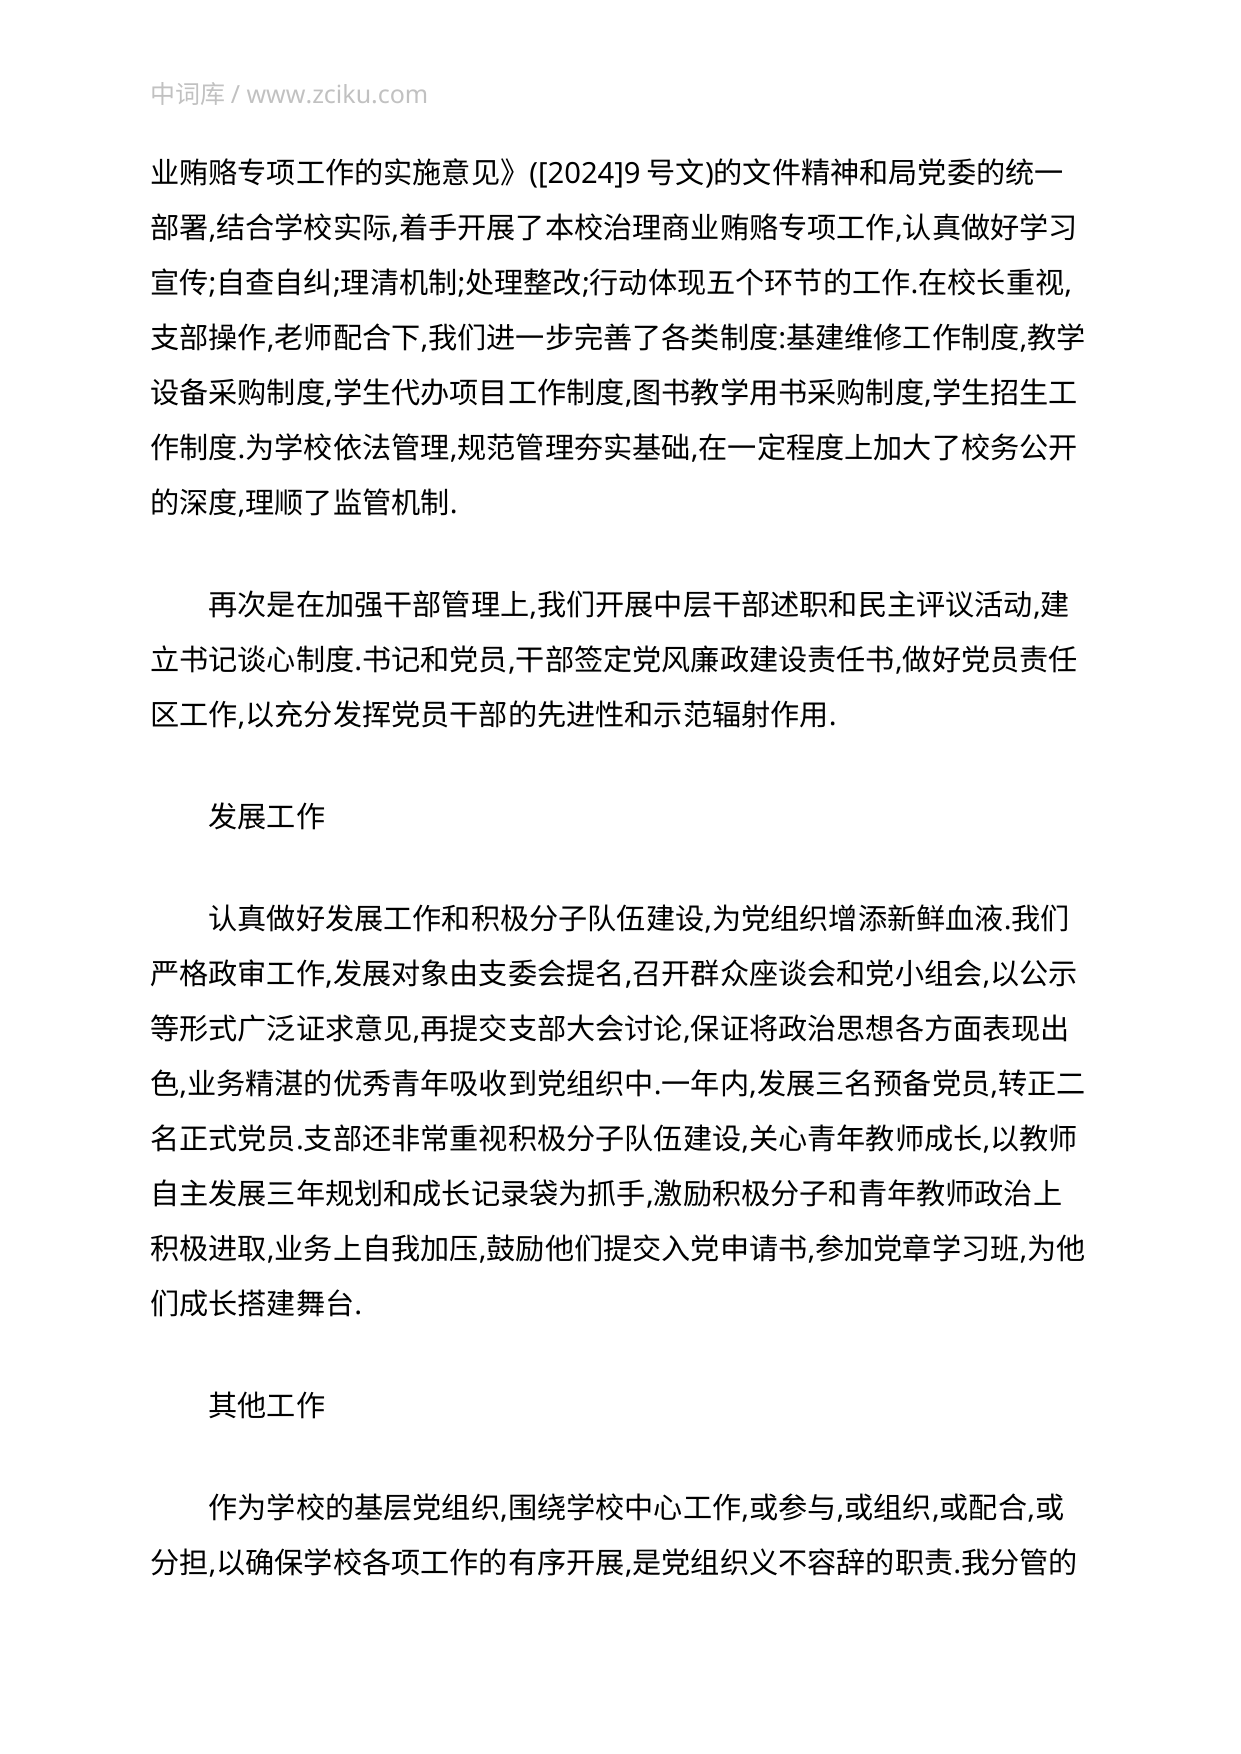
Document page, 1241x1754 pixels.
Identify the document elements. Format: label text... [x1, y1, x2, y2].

text 发展工作 [150, 794, 1090, 836]
text 再次是在加强干部管理上,我们开展中层干部述职和民主评议活动,建立书记谈心制度.书记和党员,干部签定党风廉政建设责任书,做好党员责任区工作,以充分发挥党员干部的先进性和示范辐射作用. [150, 582, 1090, 734]
text 认真做好发展工作和积极分子队伍建设,为党组织增添新鲜血液.我们严格政审工作,发展对象由支委会提名,召开群众座谈会和党小组会,以公示等形式广泛证求意见,再提交支部大会讨论,保证将政治思想各方面表现出色,业务精湛的优秀青年吸收到党组织中.一年内,发展三名预备党员,转正二名正式党员.支部还非常重视积极分子队伍建设,关心青年教师成长,以教师自主发展三年规划和成长记录袋为抓手,激励积极分子和青年教师政治上积极进取,业务上自我加压,鼓励他们提交入党申请书,参加党章学习班,为他们成长搭建舞台. [150, 896, 1090, 1323]
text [150, 1484, 1090, 1582]
text 其他工作 [150, 1383, 1090, 1425]
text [150, 150, 1090, 522]
